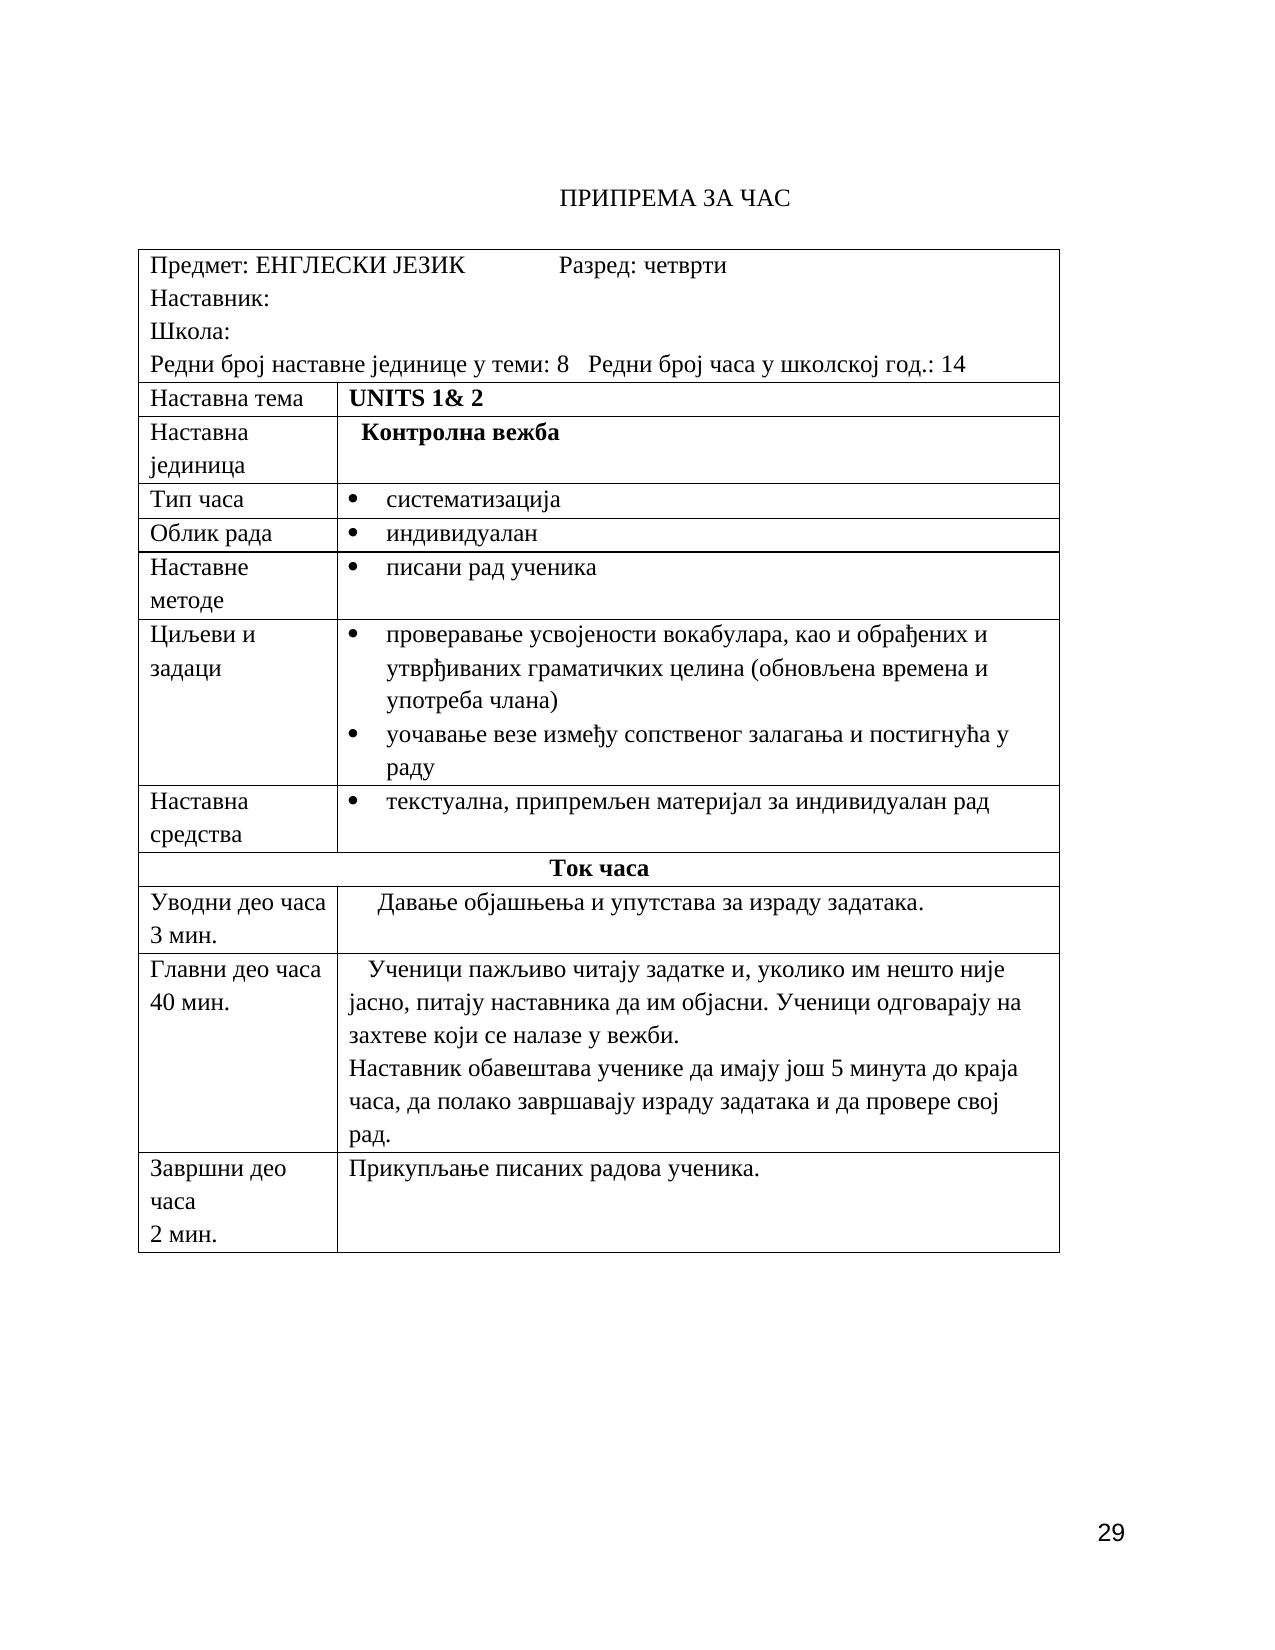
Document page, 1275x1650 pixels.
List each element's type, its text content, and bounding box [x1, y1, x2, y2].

table_cell Прикупљање писаних радова ученика. [338, 1153, 1059, 1252]
table_cell проверавање усвојености вокабулара, као и обрађених и утврђиваних граматичких целина (обновљена времена и употреба члана) уочавање везе између сопственог залагања и постигнућа у раду [338, 620, 1059, 785]
table_cell Контролна вежба [338, 417, 1059, 483]
table_cell Главни део часа 40 мин. [139, 954, 337, 1152]
table_cell индивидуалан [338, 519, 1059, 551]
table_cell писани рад ученика [338, 553, 1059, 618]
table_cell Облик рада [139, 519, 337, 551]
table_cell текстуална, припремљен материјал за индивидуалан рад [338, 786, 1059, 852]
table_cell Наставне методе [139, 553, 337, 618]
text ПРИПРЕМА ЗА ЧАС [150, 183, 1125, 212]
table_cell Завршни део часа 2 мин. [139, 1153, 337, 1252]
table_cell Тип часа [139, 484, 337, 517]
table_cell Давање објашњења и упутстава за израду задатака. [338, 887, 1059, 953]
table_cell Ток часа [139, 853, 1059, 886]
table_cell Уводни део часа 3 мин. [139, 887, 337, 953]
table_header Предмет: ЕНГЛЕСКИ ЈЕЗИК Разред: четврти Наставник: Школа: Редни број наставне јединице у теми: 8 Редни број часа у школској год.: 14 [139, 250, 1059, 382]
table_cell Циљеви и задаци [139, 620, 337, 785]
table_cell Наставна јединица [139, 417, 337, 483]
table_cell Наставна средства [139, 786, 337, 852]
table_cell систематизација [338, 484, 1059, 517]
table_cell Ученици пажљиво читају задатке и, уколико им нешто није јасно, питају наставника да им објасни. Ученици одговарају на захтеве који се налазе у вежби. Наставник обавештава ученике да имају још 5 минута до краја часа, да полако завршавају израду задатака и да провере свој рад. [338, 954, 1059, 1152]
table_cell Наставна тема [139, 383, 337, 416]
table_cell UNITS 1& 2 [338, 383, 1059, 416]
